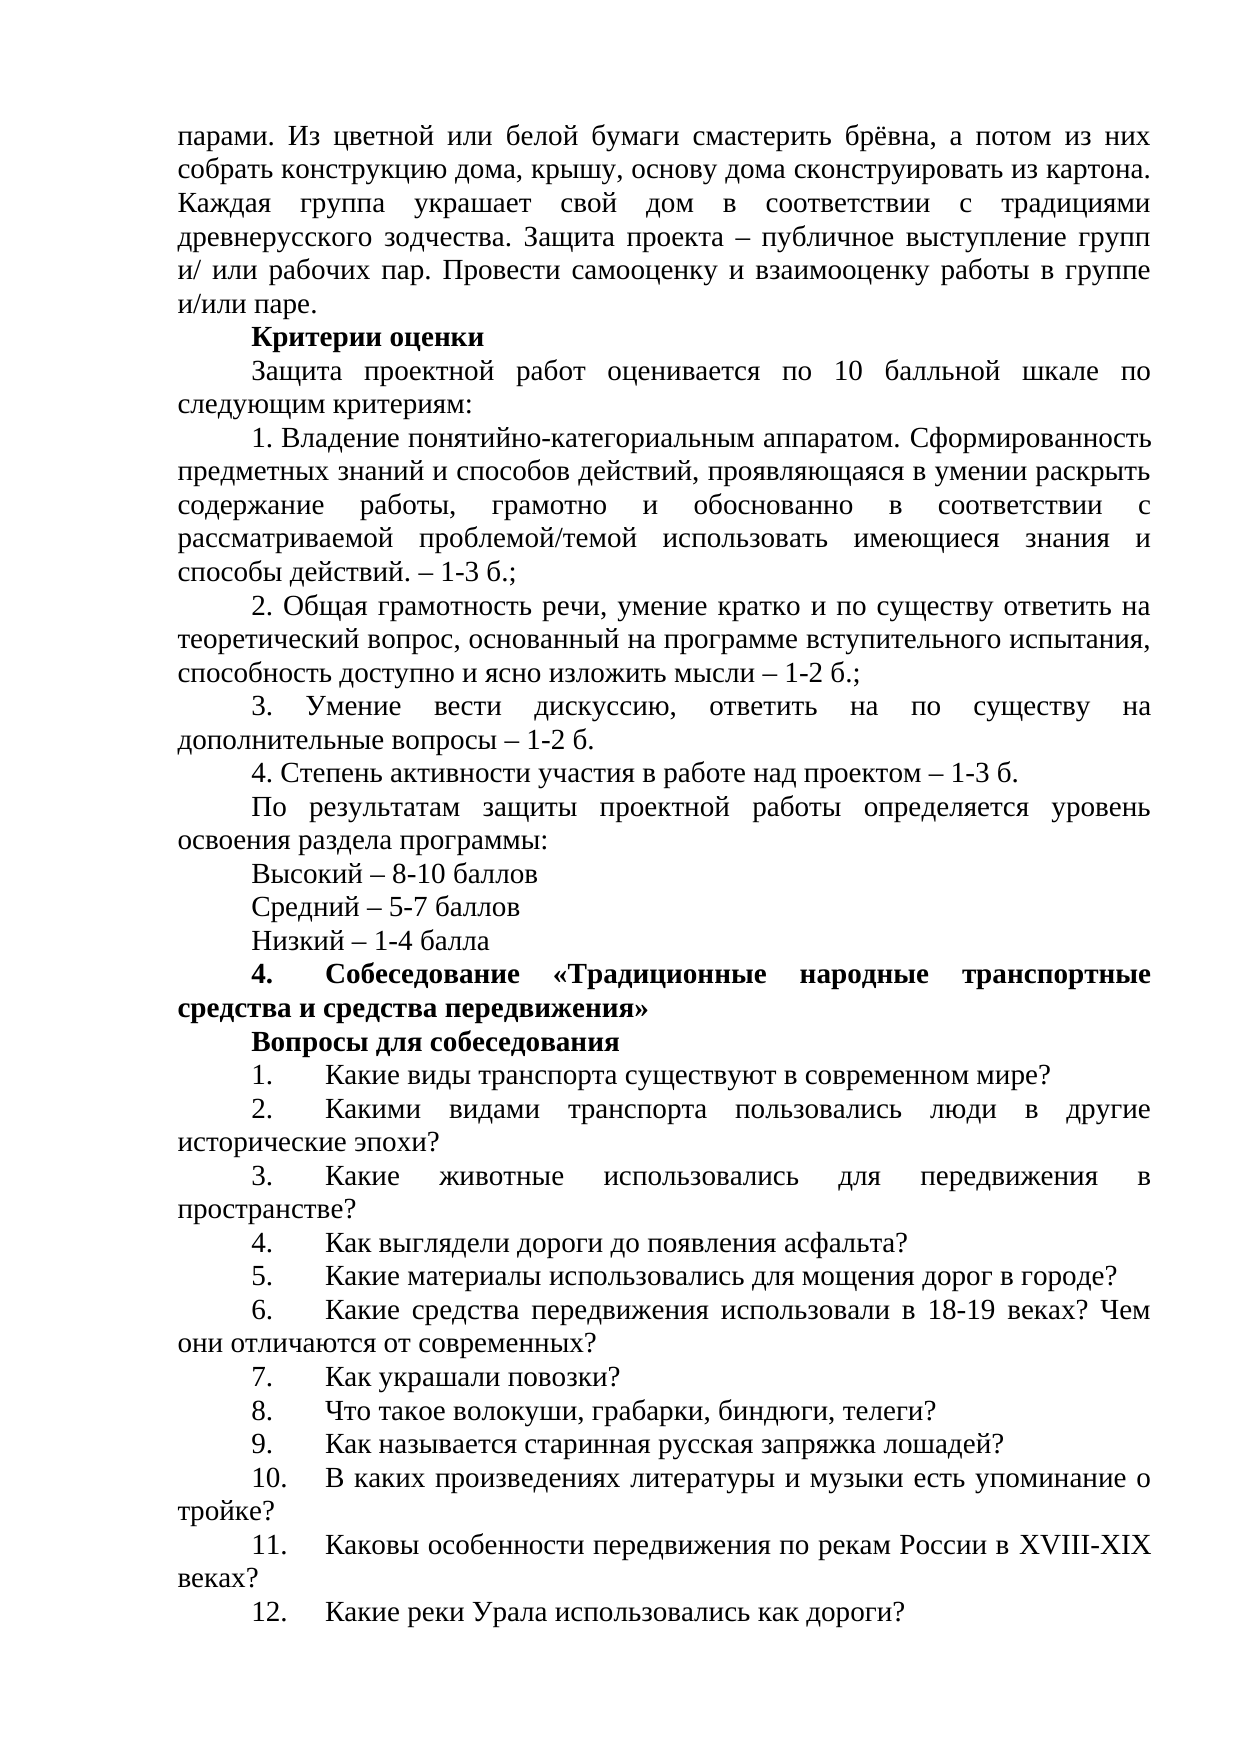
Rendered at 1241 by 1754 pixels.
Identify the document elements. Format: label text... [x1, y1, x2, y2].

list Защита проектной работ оценивается по 10 балльной шкале по следующим критериям: [177, 353, 1152, 420]
text 2. Общая грамотность речи, умение кратко и по существу ответить на теоретический вопрос, основанный на программе вступительного испытания, способность доступно и ясно изложить мысли – 1-2 б.; [177, 588, 1152, 688]
text 3. Умение вести дискуссию, ответить на по существу на дополнительные вопросы – 1-2 б. [177, 688, 1152, 755]
text 1. Владение понятийно-категориальным аппаратом. Сформированность предметных знаний и способов действий, проявляющаяся в умении раскрыть содержание работы, грамотно и обоснованно в соответствии с рассматриваемой проблемой/темой использовать имеющиеся знания и способы действий. – 1-3 б.; [177, 420, 1152, 588]
text По результатам защиты проектной работы определяется уровень освоения раздела программы: [177, 789, 1152, 856]
list Собеседование «Традиционные народные транспортные средства и средства передвижения» [177, 957, 1152, 1024]
list Как выглядели дороги до появления асфальта? [177, 1225, 1152, 1258]
list Какими видами транспорта пользовались люди в другие исторические эпохи? [177, 1091, 1152, 1158]
text Вопросы для собеседования [177, 1024, 1152, 1057]
list Какие виды транспорта существуют в современном мире? [177, 1057, 1152, 1091]
text Средний – 5-7 баллов [177, 889, 1152, 923]
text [177, 118, 1152, 319]
list Какие средства передвижения использовали в 18-19 веках? Чем они отличаются от современных? [177, 1292, 1152, 1359]
text Высокий – 8-10 баллов [177, 856, 1152, 889]
text 4. Степень активности участия в работе над проектом – 1-3 б. [177, 755, 1152, 789]
list Как называется старинная русская запряжка лошадей? [177, 1426, 1152, 1460]
list Какие материалы использовались для мощения дорог в городе? [177, 1258, 1152, 1292]
text Низкий – 1-4 балла [177, 923, 1152, 957]
list Что такое волокуши, грабарки, биндюги, телеги? [177, 1393, 1152, 1426]
list Критерии оценки [177, 319, 1152, 353]
list Как украшали повозки? [177, 1359, 1152, 1393]
list Каковы особенности передвижения по рекам России в XVIII-XIX веках? [177, 1527, 1152, 1594]
list Какие реки Урала использовались как дороги? [177, 1594, 1152, 1627]
list Какие животные использовались для передвижения в пространстве? [177, 1158, 1152, 1225]
list В каких произведениях литературы и музыки есть упоминание о тройке? [177, 1460, 1152, 1527]
